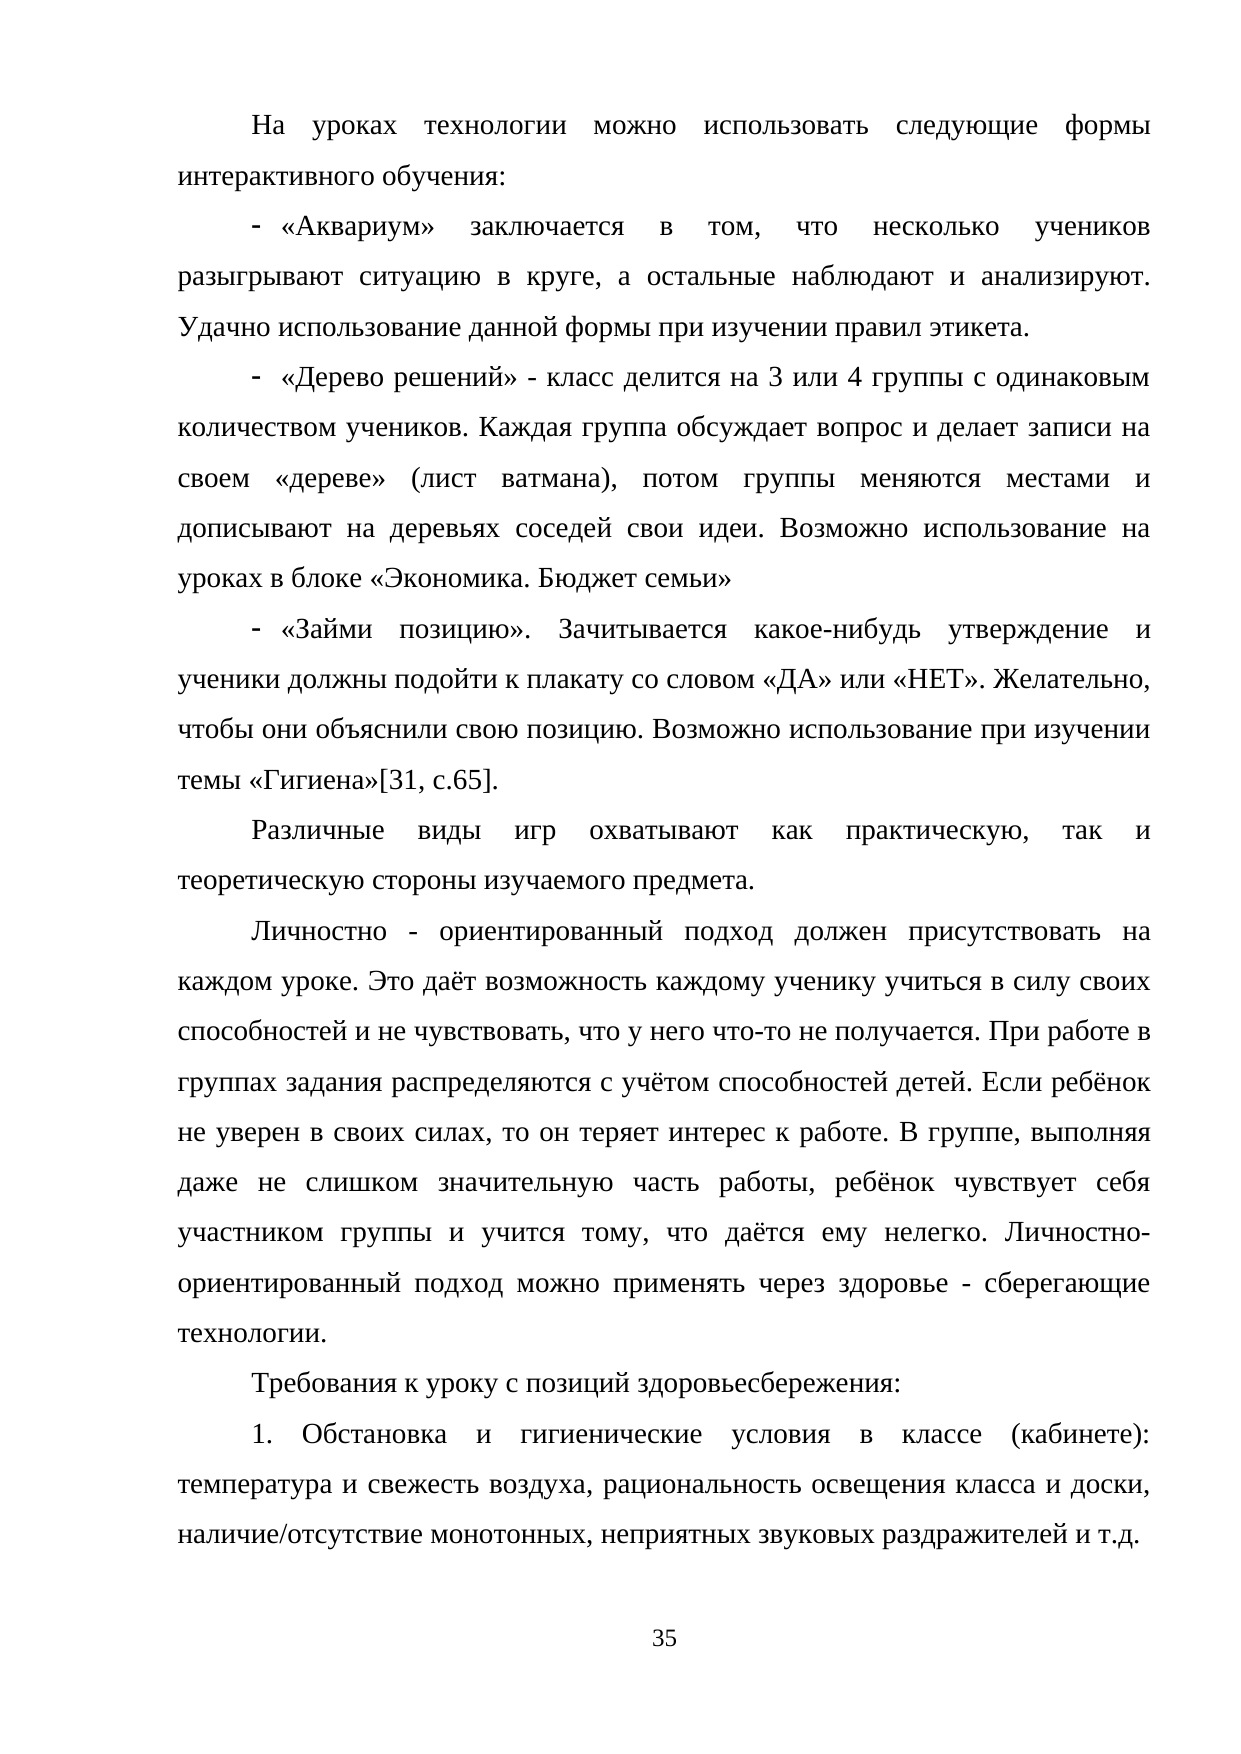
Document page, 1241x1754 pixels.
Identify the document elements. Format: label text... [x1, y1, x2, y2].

text Требования к уроку с позиций здоровьесбережения: [177, 1366, 1152, 1399]
list «Дерево решений» - класс делится на 3 или 4 группы с одинаковым количеством учеников. Каждая группа обсуждает вопрос и делает записи на своем «дереве» (лист ватмана), потом группы меняются местами и дописывают на деревьях соседей свои идеи. Возможно использование на уроках в блоке «Экономика. Бюджет семьи» [177, 359, 1152, 594]
text На уроках технологии можно использовать следующие формы интерактивного обучения: [177, 107, 1152, 191]
text 1. Обстановка и гигиенические условия в классе (кабинете): температура и свежесть воздуха, рациональность освещения класса и доски, наличие/отсутствие монотонных, неприятных звуковых раздражителей и т.д. [177, 1416, 1152, 1550]
list «Займи позицию». Зачитывается какое-нибудь утверждение и ученики должны подойти к плакату со словом «ДА» или «НЕТ». Желательно, чтобы они объяснили свою позицию. Возможно использование при изучении темы «Гигиена»[31, c.65]. [177, 611, 1152, 795]
text Различные виды игр охватывают как практическую, так и теоретическую стороны изучаемого предмета. [177, 812, 1152, 896]
text Личностно - ориентированный подход должен присутствовать на каждом уроке. Это даёт возможность каждому ученику учиться в силу своих способностей и не чувствовать, что у него что-то не получается. При работе в группах задания распределяются с учётом способностей детей. Если ребёнок не уверен в своих силах, то он теряет интерес к работе. В группе, выполняя даже не слишком значительную часть работы, ребёнок чувствует себя участником группы и учится тому, что даётся ему нелегко. Личностно-ориентированный подход можно применять через здоровье - сберегающие технологии. [177, 913, 1152, 1349]
list «Аквариум» заключается в том, что несколько учеников разыгрывают ситуацию в круге, а остальные наблюдают и анализируют. Удачно использование данной формы при изучении правил этикета. [177, 208, 1152, 342]
